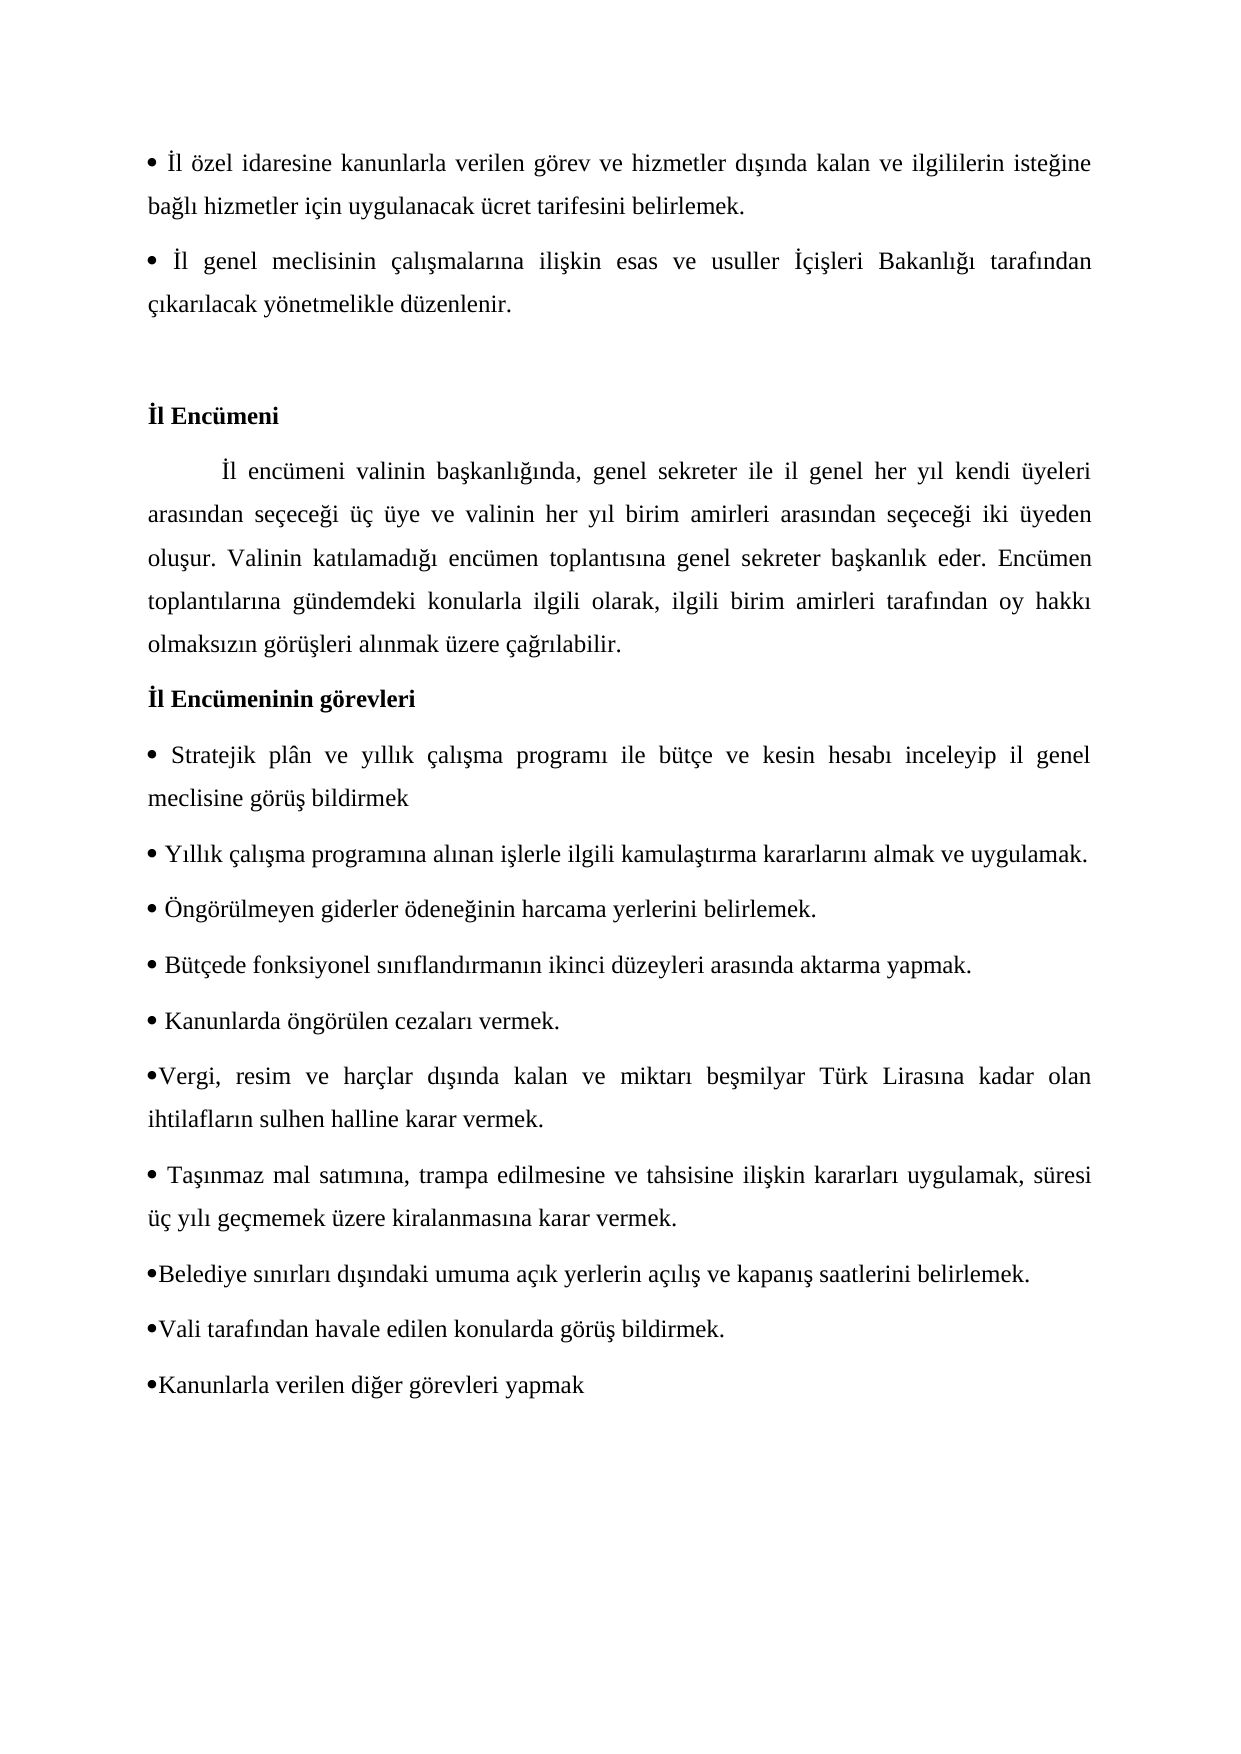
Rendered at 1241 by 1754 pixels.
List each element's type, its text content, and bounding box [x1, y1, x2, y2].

text İl Encümeni [148, 401, 1092, 429]
text İl genel meclisinin çalışmalarına ilişkin esas ve usuller İçişleri Bakanlığı tarafından çıkarılacak yönetmelikle düzenlenir. [148, 246, 1092, 318]
text Yıllık çalışma programına alınan işlerle ilgili kamulaştırma kararlarını almak ve uygulamak. [148, 839, 1092, 868]
text İl encümeni valinin başkanlığında, genel sekreter ile il genel her yıl kendi üyeleri arasından seçeceği üç üye ve valinin her yıl birim amirleri arasından seçeceği iki üyeden oluşur. Valinin katılamadığı encümen toplantısına genel sekreter başkanlık eder. Encümen toplantılarına gündemdeki konularla ilgili olarak, ilgili birim amirleri tarafından oy hakkı olmaksızın görüşleri alınmak üzere çağrılabilir. [148, 456, 1092, 658]
text İl Encümeninin görevleri [148, 684, 1092, 713]
text Kanunlarla verilen diğer görevleri yapmak [148, 1370, 1092, 1399]
text Vergi, resim ve harçlar dışında kalan ve miktarı beşmilyar Türk Lirasına kadar olan ihtilafların sulhen halline karar vermek. [148, 1061, 1092, 1133]
text Stratejik plân ve yıllık çalışma programı ile bütçe ve kesin hesabı inceleyip il genel meclisine görüş bildirmek [148, 740, 1092, 812]
text Belediye sınırları dışındaki umuma açık yerlerin açılış ve kapanış saatlerini belirlemek. [148, 1259, 1092, 1288]
text Taşınmaz mal satımına, trampa edilmesine ve tahsisine ilişkin kararları uygulamak, süresi üç yılı geçmemek üzere kiralanmasına karar vermek. [148, 1160, 1092, 1232]
text İl özel idaresine kanunlarla verilen görev ve hizmetler dışında kalan ve ilgililerin isteğine bağlı hizmetler için uygulanacak ücret tarifesini belirlemek. [148, 148, 1092, 219]
text Bütçede fonksiyonel sınıflandırmanın ikinci düzeyleri arasında aktarma yapmak. [148, 950, 1092, 979]
text Vali tarafından havale edilen konularda görüş bildirmek. [148, 1314, 1092, 1343]
text Öngörülmeyen giderler ödeneğinin harcama yerlerini belirlemek. [148, 894, 1092, 923]
text Kanunlarda öngörülen cezaları vermek. [148, 1006, 1092, 1034]
